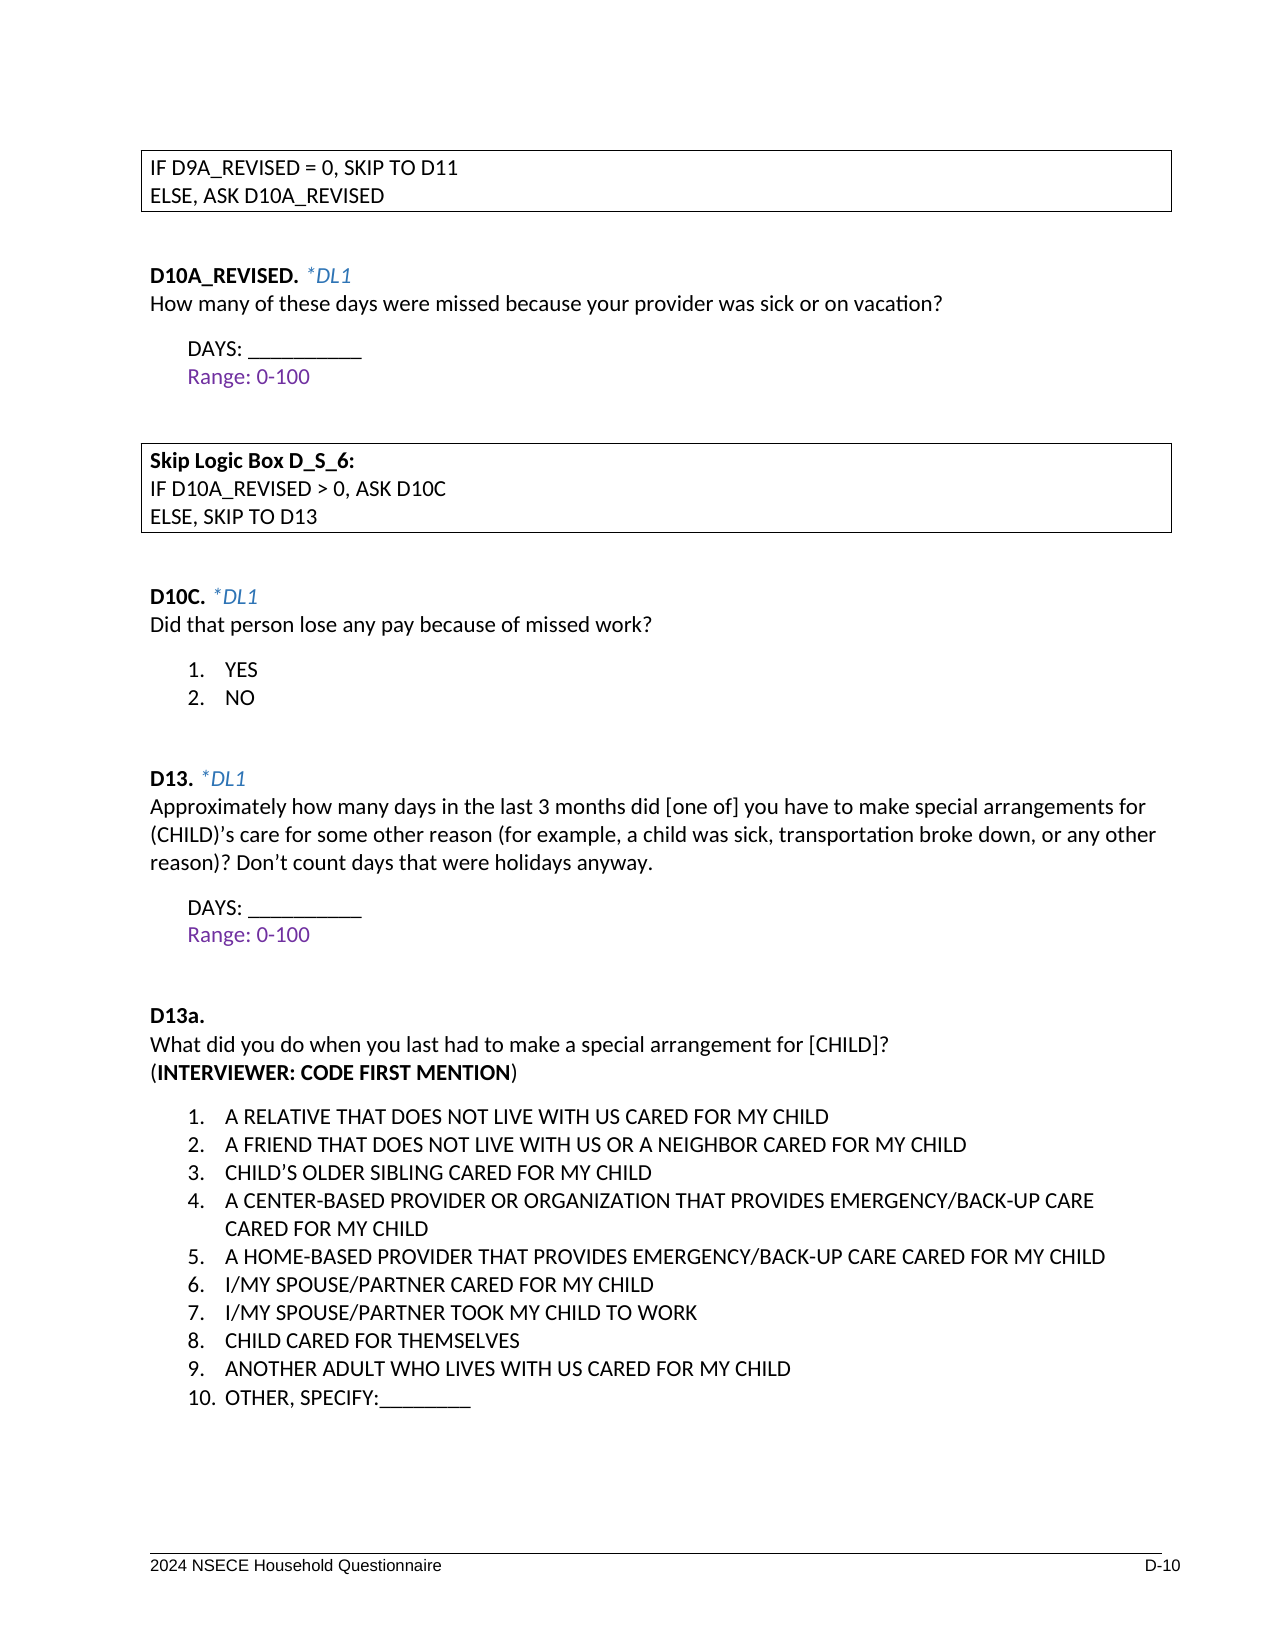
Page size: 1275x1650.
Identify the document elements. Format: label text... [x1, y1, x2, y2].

list YES [187, 655, 1162, 683]
text IF D10A_REVISED > 0, ASK D10C [150, 474, 1162, 499]
text Did that person lose any pay because of missed work? [150, 610, 1162, 638]
text D13a. [150, 1002, 1162, 1030]
text Range: 0-100 [187, 362, 1162, 390]
text Range: 0-100 [187, 921, 1162, 949]
list A home-based provider that provides emergency/back-up care cared for my child [187, 1242, 1162, 1271]
text D10A_REVISED. *DL1 [150, 261, 1162, 289]
text ELSE, SKIP TO D13 [142, 499, 1171, 532]
list I/my spouse/partner cared for my child [187, 1271, 1162, 1298]
text How many of these days were missed because your provider was sick or on vacation? [150, 289, 1162, 317]
text DAYS: __________ [187, 334, 1162, 362]
list Other, specify:________ [187, 1383, 1162, 1411]
text What did you do when you last had to make a special arrangement for [CHILD]? [150, 1030, 1162, 1058]
text IF D9A_REVISED = 0, SKIP TO D11 [142, 151, 1171, 178]
text Approximately how many days in the last 3 months did [one of] you have to make special arrangements for (CHILD)’s care for some other reason (for example, a child was sick, transportation broke down, or any other reason)? Don’t count days that were holidays anyway. [150, 792, 1162, 876]
text D13. *DL1 [150, 764, 1162, 792]
text Skip Logic Box D_S_6: [142, 444, 1171, 474]
list A relative that does not live with us cared for my child [187, 1102, 1162, 1130]
text D10C. *DL1 [150, 582, 1162, 610]
list Child’s older sibling cared for my child [187, 1158, 1162, 1186]
text DAYS: __________ [187, 893, 1162, 921]
list A friend that does not live with us or a neighbor cared for my child [187, 1130, 1162, 1158]
list Another adult who lives with us cared for my child [187, 1354, 1162, 1383]
text ELSE, ASK D10A_REVISED [142, 178, 1171, 211]
list child cared for themselves [187, 1327, 1162, 1354]
text (INTERVIEWER: CODE FIRST MENTION) [150, 1058, 1162, 1086]
list NO [187, 683, 1162, 711]
list I/MY SPOUSE/PARTNER TOok my child to work [187, 1298, 1162, 1327]
list A center-based provider or organization that provides emergency/back-up care cared for my child [187, 1186, 1162, 1242]
